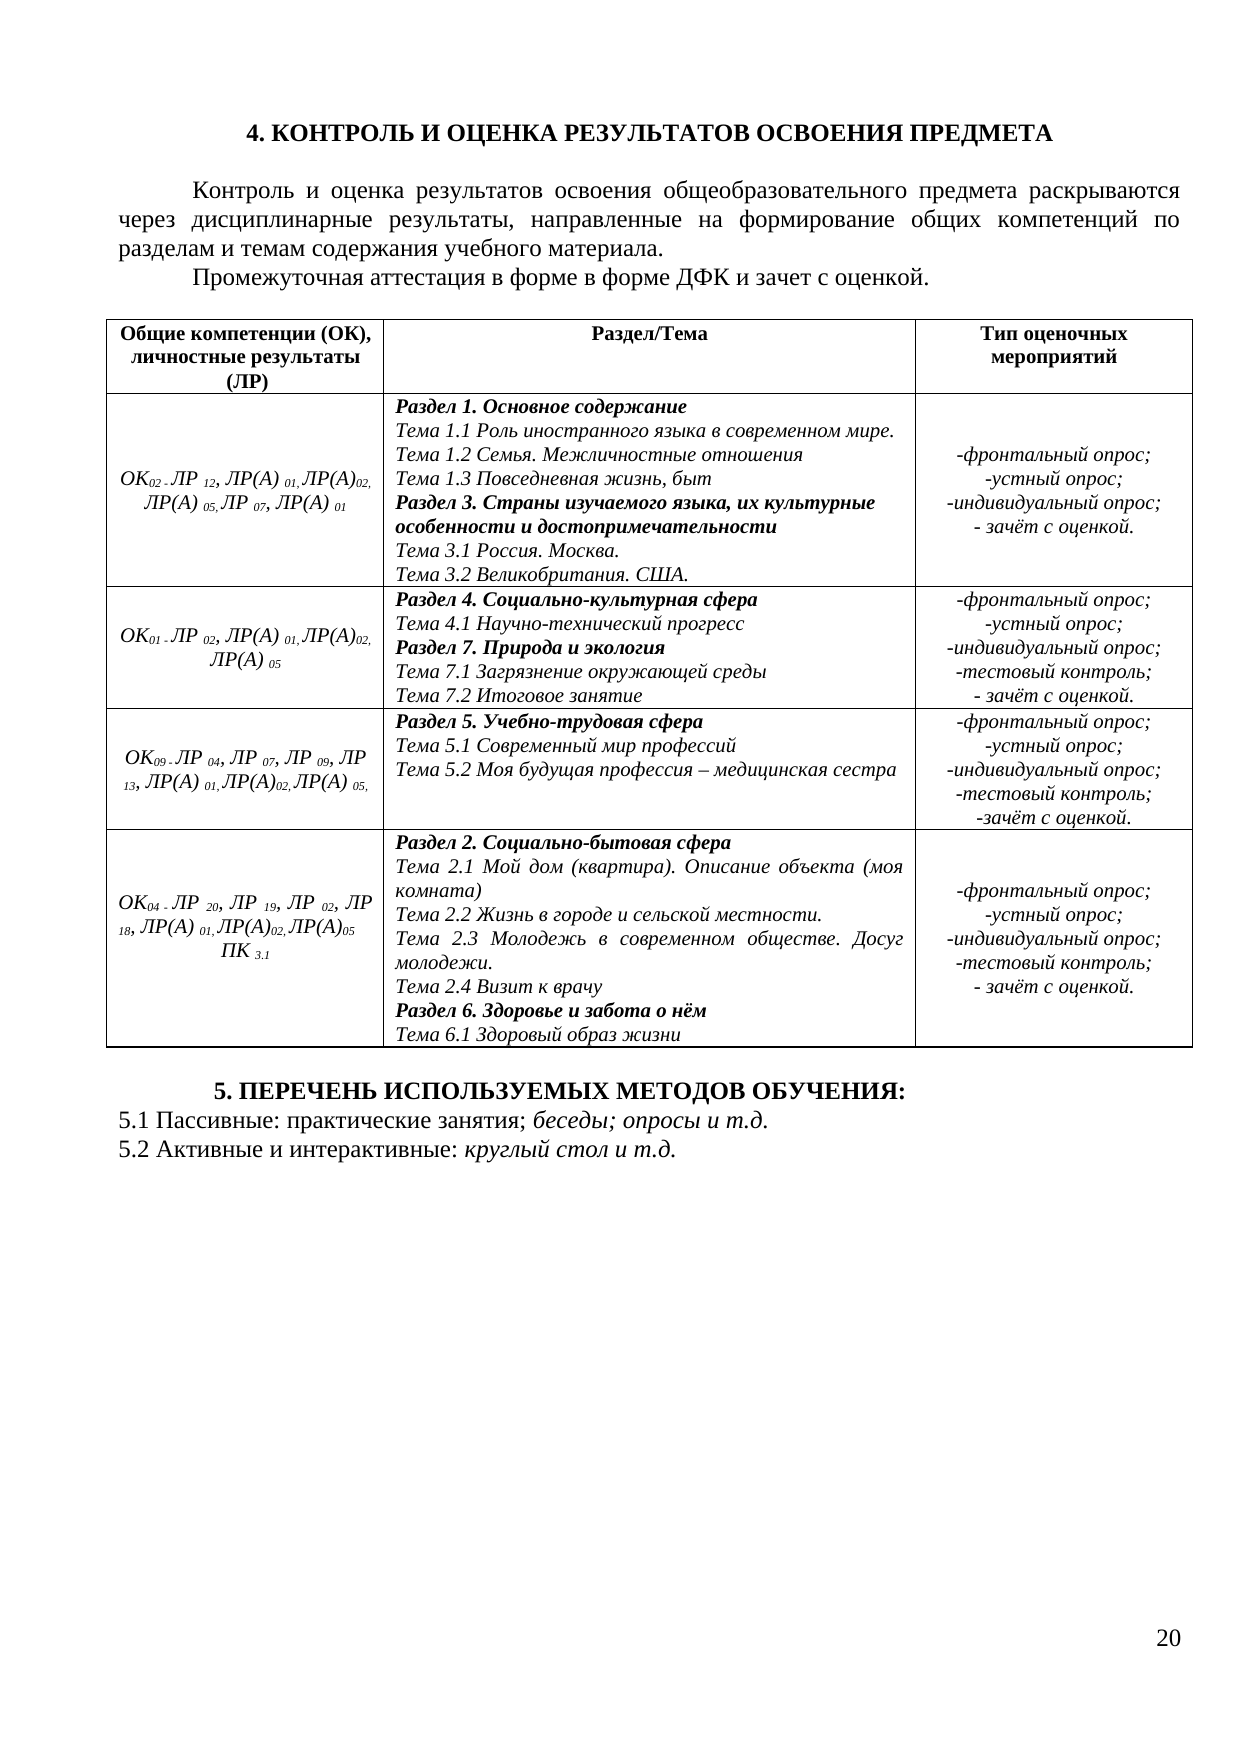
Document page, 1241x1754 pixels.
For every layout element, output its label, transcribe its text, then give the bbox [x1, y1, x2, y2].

table_cell ОК02 - ЛР 12, ЛР(А) 01, ЛР(А)02, ЛР(А) 05, ЛР 07, ЛР(А) 01 [107, 394, 383, 586]
text 5. ПЕРЕЧЕНЬ ИСПОЛЬЗУЕМЫХ МЕТОДОВ ОБУЧЕНИЯ: [118, 1076, 1181, 1105]
text 5.2 Активные и интерактивные: круглый стол и т.д. [118, 1134, 1181, 1162]
table_cell Раздел 4. Социально-культурная сфера Тема 4.1 Научно-технический прогресс Раздел 7. Природа и экология Тема 7.1 Загрязнение окружающей среды Тема 7.2 Итоговое занятие [384, 587, 915, 707]
table_header Тип оценочных мероприятий [916, 320, 1192, 393]
text Промежуточная аттестация в форме в форме ДФК и зачет с оценкой. [118, 262, 1181, 291]
table_cell -фронтальный опрос; -устный опрос; -индивидуальный опрос; - зачёт с оценкой. [916, 394, 1192, 586]
table_cell ОК04 - ЛР 20, ЛР 19, ЛР 02, ЛР 18, ЛР(А) 01, ЛР(А)02, ЛР(А)05 ПК 3.1 [107, 830, 383, 1046]
table_header Общие компетенции (ОК), личностные результаты (ЛР) [107, 320, 383, 393]
table_cell Раздел 2. Социально-бытовая сфера Тема 2.1 Мой дом (квартира). Описание объекта (моя комната) Тема 2.2 Жизнь в городе и сельской местности. Тема 2.3 Молодежь в современном обществе. Досуг молодежи. Тема 2.4 Визит к врачу Раздел 6. Здоровье и забота о нём Тема 6.1 Здоровый образ жизни [384, 830, 915, 1046]
table_cell -фронтальный опрос; -устный опрос; -индивидуальный опрос; -тестовый контроль; - зачёт с оценкой. [916, 587, 1192, 707]
text Контроль и оценка результатов освоения общеобразовательного предмета раскрываются через дисциплинарные результаты, направленные на формирование общих компетенций по разделам и темам содержания учебного материала. [118, 176, 1181, 262]
table_cell -фронтальный опрос; -устный опрос; -индивидуальный опрос; -тестовый контроль; -зачёт с оценкой. [916, 709, 1192, 829]
table_cell ОК01 - ЛР 02, ЛР(А) 01, ЛР(А)02, ЛР(А) 05 [107, 587, 383, 707]
table_cell Раздел 5. Учебно-трудовая сфера Тема 5.1 Современный мир профессий Тема 5.2 Моя будущая профессия – медицинская сестра [384, 709, 915, 829]
text 4. Контроль и оценка результатов освоения ПРЕДМЕТА [118, 118, 1181, 147]
text 5.1 Пассивные: практические занятия; беседы; опросы и т.д. [118, 1105, 1181, 1134]
table_cell Раздел 1. Основное содержание Тема 1.1 Роль иностранного языка в современном мире. Тема 1.2 Семья. Межличностные отношения Тема 1.3 Повседневная жизнь, быт Раздел 3. Страны изучаемого языка, их культурные особенности и достопримечательности Тема 3.1 Россия. Москва. Тема 3.2 Великобритания. США. [384, 394, 915, 586]
table_cell -фронтальный опрос; -устный опрос; -индивидуальный опрос; -тестовый контроль; - зачёт с оценкой. [916, 830, 1192, 1046]
table_cell ОК09 - ЛР 04, ЛР 07, ЛР 09, ЛР 13, ЛР(А) 01, ЛР(А)02, ЛР(А) 05, [107, 709, 383, 829]
table_header Раздел/Тема [384, 320, 915, 393]
